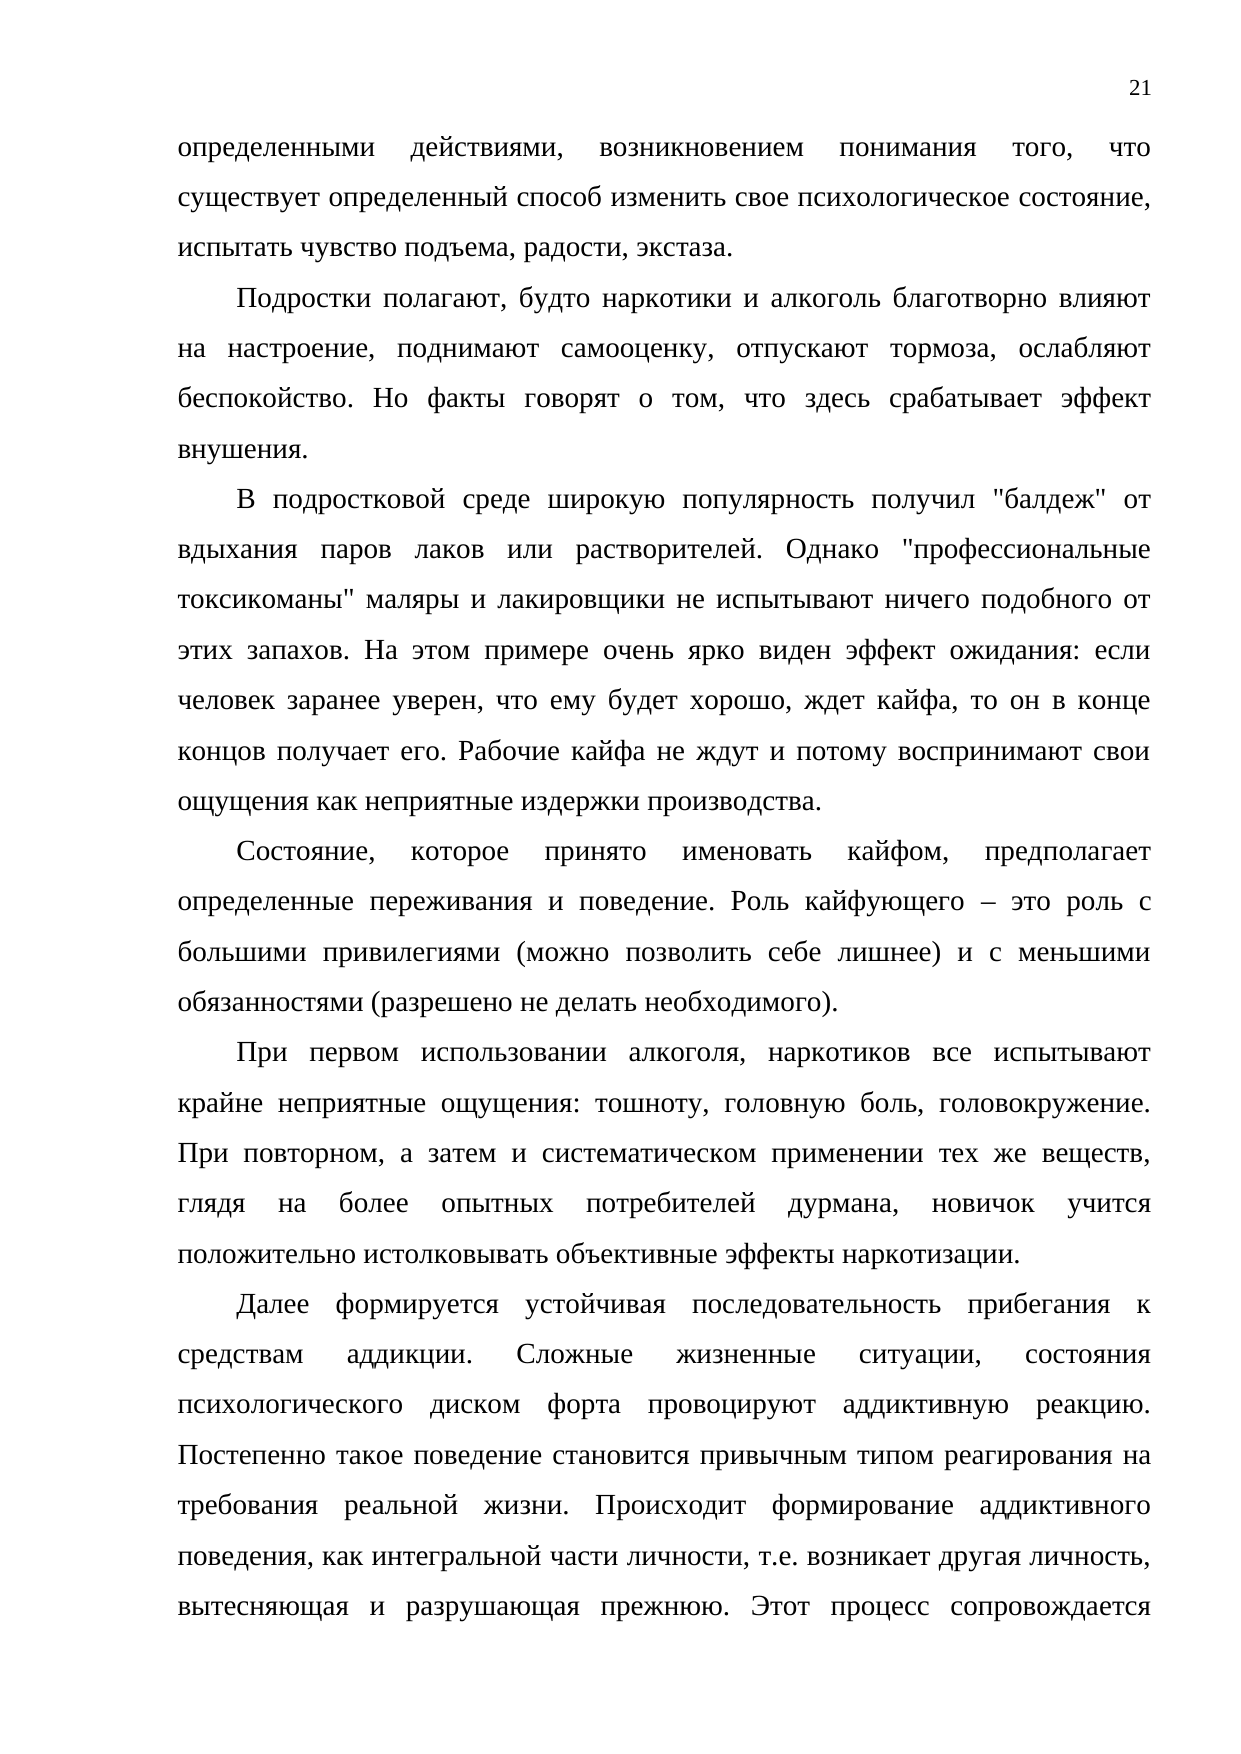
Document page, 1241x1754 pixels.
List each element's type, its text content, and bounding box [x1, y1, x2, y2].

text Подростки полагают, будто наркотики и алкоголь благотворно влияют на настроение, поднимают самооценку, отпускают тормоза, ослабляют беспокойство. Но факты говорят о том, что здесь срабатывает эффект внушения. [177, 280, 1152, 464]
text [177, 1286, 1152, 1621]
text В подростковой среде широкую популярность получил "балдеж" от вдыхания паров лаков или растворителей. Однако "профессиональные токсикоманы" маляры и лакировщики не испытывают ничего подобного от этих запахов. На этом примере очень ярко виден эффект ожидания: если человек заранее уверен, что ему будет хорошо, ждет кайфа, то он в конце концов получает его. Рабочие кайфа не ждут и потому воспринимают свои ощущения как неприятные издержки производства. [177, 481, 1152, 816]
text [177, 129, 1152, 263]
text Состояние, которое принято именовать кайфом, предполагает определенные переживания и поведение. Роль кайфующего – это роль с большими привилегиями (можно позволить себе лишнее) и с меньшими обязанностями (разрешено не делать необходимого). [177, 833, 1152, 1018]
text При первом использовании алкоголя, наркотиков все испытывают крайне неприятные ощущения: тошноту, головную боль, головокружение. При повторном, а затем и систематическом применении тех же веществ, глядя на более опытных потребителей дурмана, новичок учится положительно истолковывать объективные эффекты наркотизации. [177, 1034, 1152, 1269]
